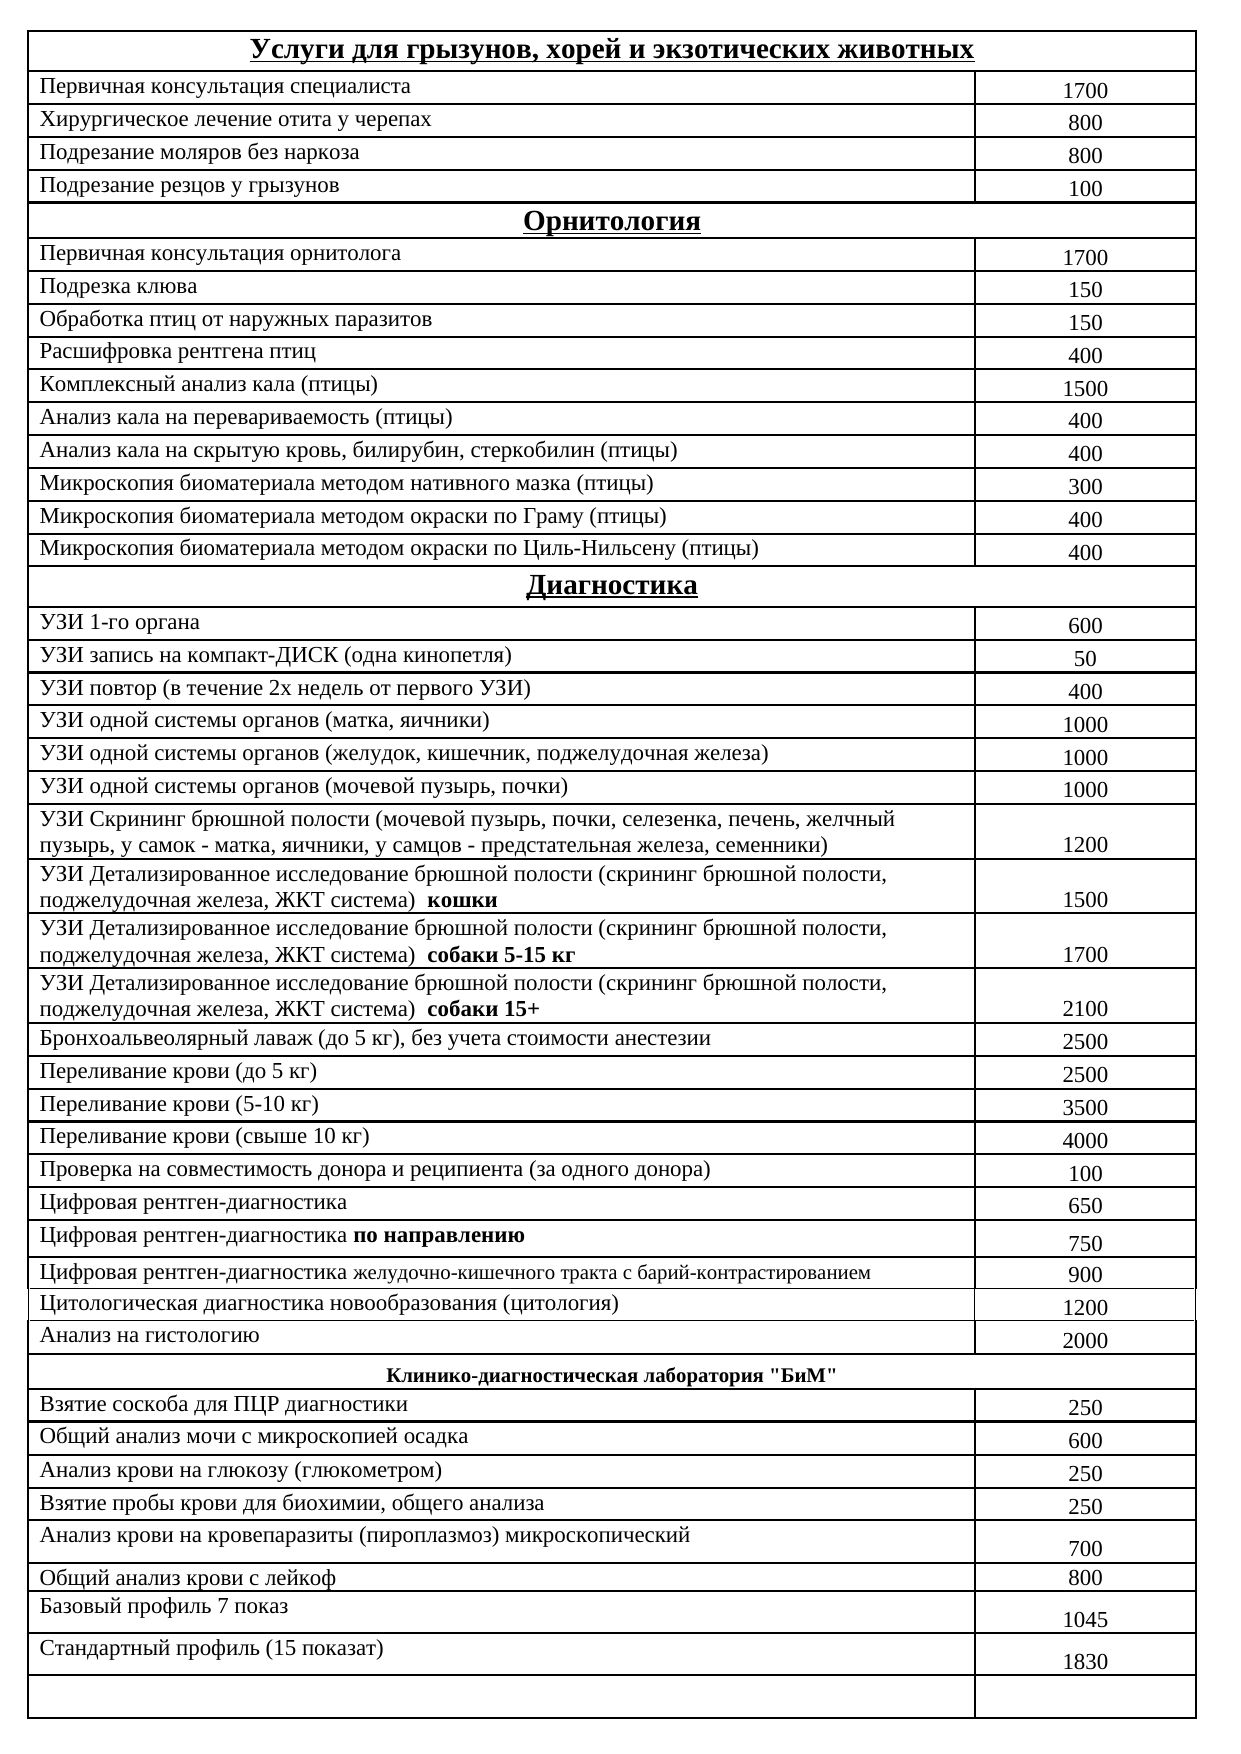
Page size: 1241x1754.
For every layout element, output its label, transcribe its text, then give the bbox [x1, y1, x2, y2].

table_cell УЗИ Детализированное исследование брюшной полости (скрининг брюшной полости, поджелудочная железа, ЖКТ система) кошки [29, 860, 974, 912]
table_cell 4000 [976, 1123, 1195, 1153]
table_cell УЗИ повтор (в течение 2х недель от первого УЗИ) [29, 674, 974, 704]
table_cell УЗИ Скрининг брюшной полости (мочевой пузырь, почки, селезенка, печень, желчный пузырь, у самок - матка, яичники, у самцов - предстательная железа, семенники) [29, 805, 974, 857]
table_cell 1700 [976, 914, 1195, 967]
table_cell 1700 [976, 72, 1195, 103]
table_cell 50 [976, 641, 1195, 671]
table_cell 400 [976, 403, 1195, 434]
table_cell 800 [976, 138, 1195, 169]
table_cell Переливание крови (5-10 кг) [29, 1090, 974, 1120]
table_cell 400 [976, 674, 1195, 704]
table_cell Обработка птиц от наружных паразитов [29, 305, 974, 336]
table_cell Хирургическое лечение отита у черепах [29, 105, 974, 136]
table_cell 150 [976, 272, 1195, 303]
table_cell 650 [976, 1188, 1195, 1219]
table_cell Базовый профиль 7 показ [29, 1592, 974, 1632]
table_cell 400 [976, 535, 1195, 565]
table_cell 2100 [976, 969, 1195, 1022]
table_cell Расшифровка рентгена птиц [29, 338, 974, 368]
table_cell Подрезание резцов у грызунов [29, 171, 974, 201]
table_cell Бронхоальвеолярный лаваж (до 5 кг), без учета стоимости анестезии [29, 1024, 974, 1055]
table_cell 2000 [976, 1320, 1195, 1353]
table_cell Первичная консультация орнитолога [29, 239, 974, 270]
table_cell 1045 [976, 1592, 1195, 1632]
table_cell Микроскопия биоматериала методом окраски по Граму (птицы) [29, 502, 974, 532]
table_cell Проверка на совместимость донора и реципиента (за одного донора) [29, 1155, 974, 1186]
table_cell Первичная консультация специалиста [29, 72, 974, 103]
table_cell [29, 1676, 974, 1717]
table_cell 1700 [976, 239, 1195, 270]
table_cell 700 [976, 1521, 1195, 1562]
table_cell Анализ кала на перевариваемость (птицы) [29, 403, 974, 434]
table_cell [976, 1676, 1195, 1717]
table_cell Взятие соскоба для ПЦР диагностики [29, 1390, 974, 1420]
table_cell 300 [976, 469, 1195, 499]
table_cell 900 [976, 1258, 1195, 1287]
table_cell 1000 [976, 739, 1195, 770]
table_cell Переливание крови (до 5 кг) [29, 1057, 974, 1087]
table_cell 750 [976, 1221, 1195, 1256]
table_cell 1500 [976, 860, 1195, 912]
table_cell 100 [976, 171, 1195, 201]
table_cell Общий анализ мочи с микроскопией осадка [29, 1423, 974, 1454]
table_cell 150 [976, 305, 1195, 336]
table_cell 250 [976, 1456, 1195, 1487]
table_cell УЗИ одной системы органов (матка, яичники) [29, 706, 974, 737]
table_cell 1500 [976, 370, 1195, 401]
table_cell Микроскопия биоматериала методом окраски по Циль-Нильсену (птицы) [29, 535, 974, 565]
table_cell 250 [976, 1390, 1195, 1420]
table_cell Цифровая рентген-диагностика желудочно-кишечного тракта с барий-контрастированием [29, 1258, 974, 1287]
table_cell 3500 [976, 1090, 1195, 1120]
table_cell Комплексный анализ кала (птицы) [29, 370, 974, 401]
table_cell УЗИ запись на компакт-ДИСК (одна кинопетля) [29, 641, 974, 671]
table_cell 1000 [976, 706, 1195, 737]
table_cell Микроскопия биоматериала методом нативного мазка (птицы) [29, 469, 974, 499]
table_cell Клинико-диагностическая лаборатория "БиМ" [29, 1355, 1195, 1387]
table_cell УЗИ одной системы органов (мочевой пузырь, почки) [29, 772, 974, 803]
table_cell Анализ крови на глюкозу (глюкометром) [29, 1456, 974, 1487]
table_cell 800 [976, 105, 1195, 136]
table_cell УЗИ 1-го органа [29, 608, 974, 639]
table_cell Подрезка клюва [29, 272, 974, 303]
table_cell УЗИ Детализированное исследование брюшной полости (скрининг брюшной полости, поджелудочная железа, ЖКТ система) собаки 5-15 кг [29, 914, 974, 967]
table_cell Анализ крови на кровепаразиты (пироплазмоз) микроскопический [29, 1521, 974, 1562]
table_cell 1200 [975, 1288, 1195, 1320]
table_cell Цитологическая диагностика новообразования (цитология) [29, 1289, 974, 1320]
table_cell 800 [976, 1564, 1195, 1590]
table_cell 600 [976, 1423, 1195, 1454]
table_cell 2500 [976, 1024, 1195, 1055]
table_cell Анализ кала на скрытую кровь, билирубин, стеркобилин (птицы) [29, 436, 974, 467]
table_cell Переливание крови (свыше 10 кг) [29, 1123, 974, 1153]
table_cell 1830 [976, 1634, 1195, 1674]
table_cell Стандартный профиль (15 показат) [29, 1634, 974, 1674]
table_cell УЗИ одной системы органов (желудок, кишечник, поджелудочная железа) [29, 739, 974, 770]
table_cell 1000 [976, 772, 1195, 803]
table_cell 400 [976, 502, 1195, 532]
table_cell Взятие пробы крови для биохимии, общего анализа [29, 1489, 974, 1519]
table_cell Анализ на гистологию [29, 1321, 974, 1353]
table_cell Орнитология [29, 204, 1195, 237]
table_cell 2500 [976, 1057, 1195, 1087]
table_cell Общий анализ крови с лейкоф [29, 1564, 974, 1590]
table_cell Цифровая рентген-диагностика по направлению [29, 1221, 974, 1256]
table_cell Подрезание моляров без наркоза [29, 138, 974, 169]
table_cell 100 [976, 1155, 1195, 1186]
table_cell УЗИ Детализированное исследование брюшной полости (скрининг брюшной полости, поджелудочная железа, ЖКТ система) собаки 15+ [29, 969, 974, 1022]
table_cell 400 [976, 338, 1195, 368]
table_cell 250 [976, 1489, 1195, 1519]
table_cell 1200 [976, 805, 1195, 857]
table_cell 600 [976, 608, 1195, 639]
table_cell Диагностика [29, 567, 1195, 606]
table_header Услуги для грызунов, хорей и экзотических животных [29, 32, 1195, 70]
table_cell Цифровая рентген-диагностика [29, 1188, 974, 1219]
table_cell 400 [976, 436, 1195, 467]
